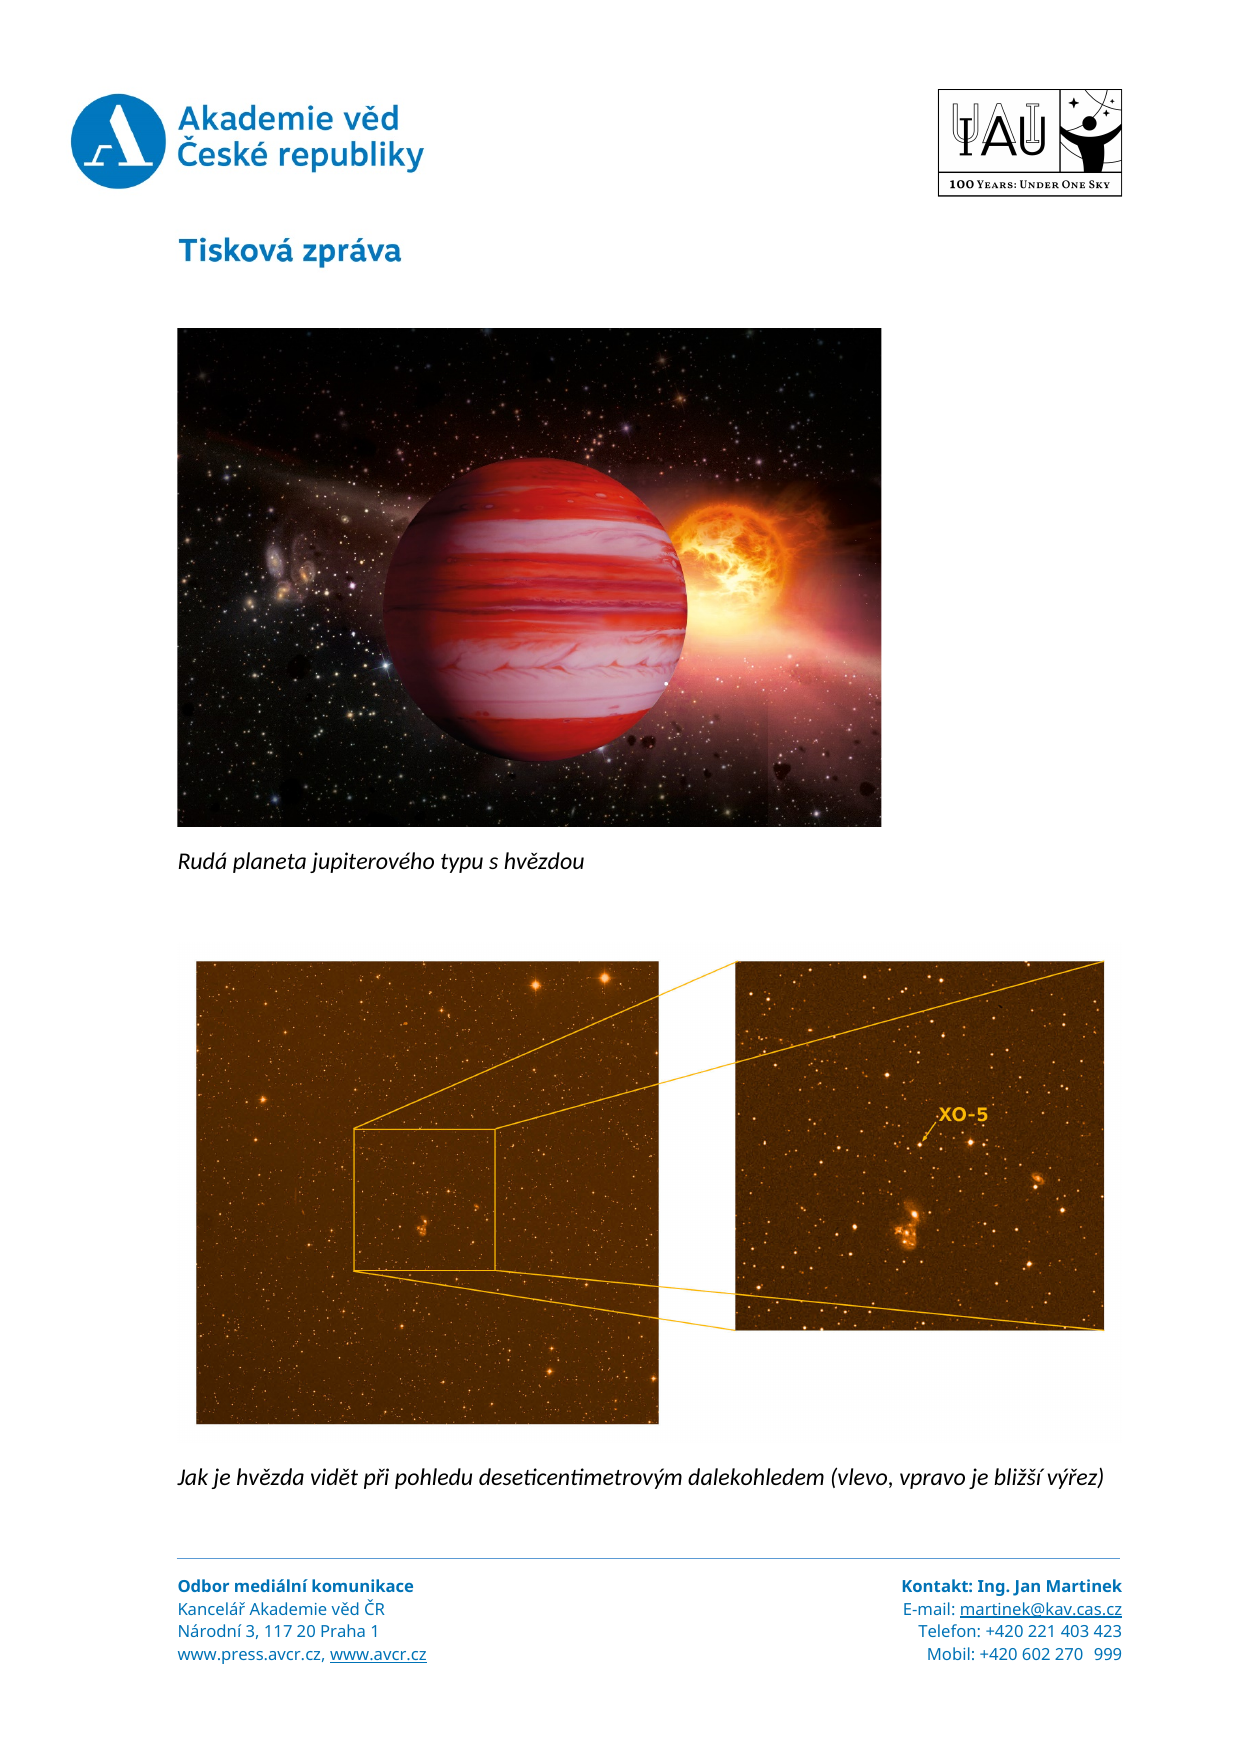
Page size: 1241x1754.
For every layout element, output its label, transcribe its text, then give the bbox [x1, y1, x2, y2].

text Rudá planeta jupiterového typu s hvězdou [177, 846, 1122, 875]
picture [0, 0, 1241, 827]
text Jak je hvězda vidět při pohledu deseticentimetrovým dalekohledem (vlevo, vpravo je bližší výřez) [177, 1462, 1122, 1491]
picture [177, 942, 1123, 1443]
